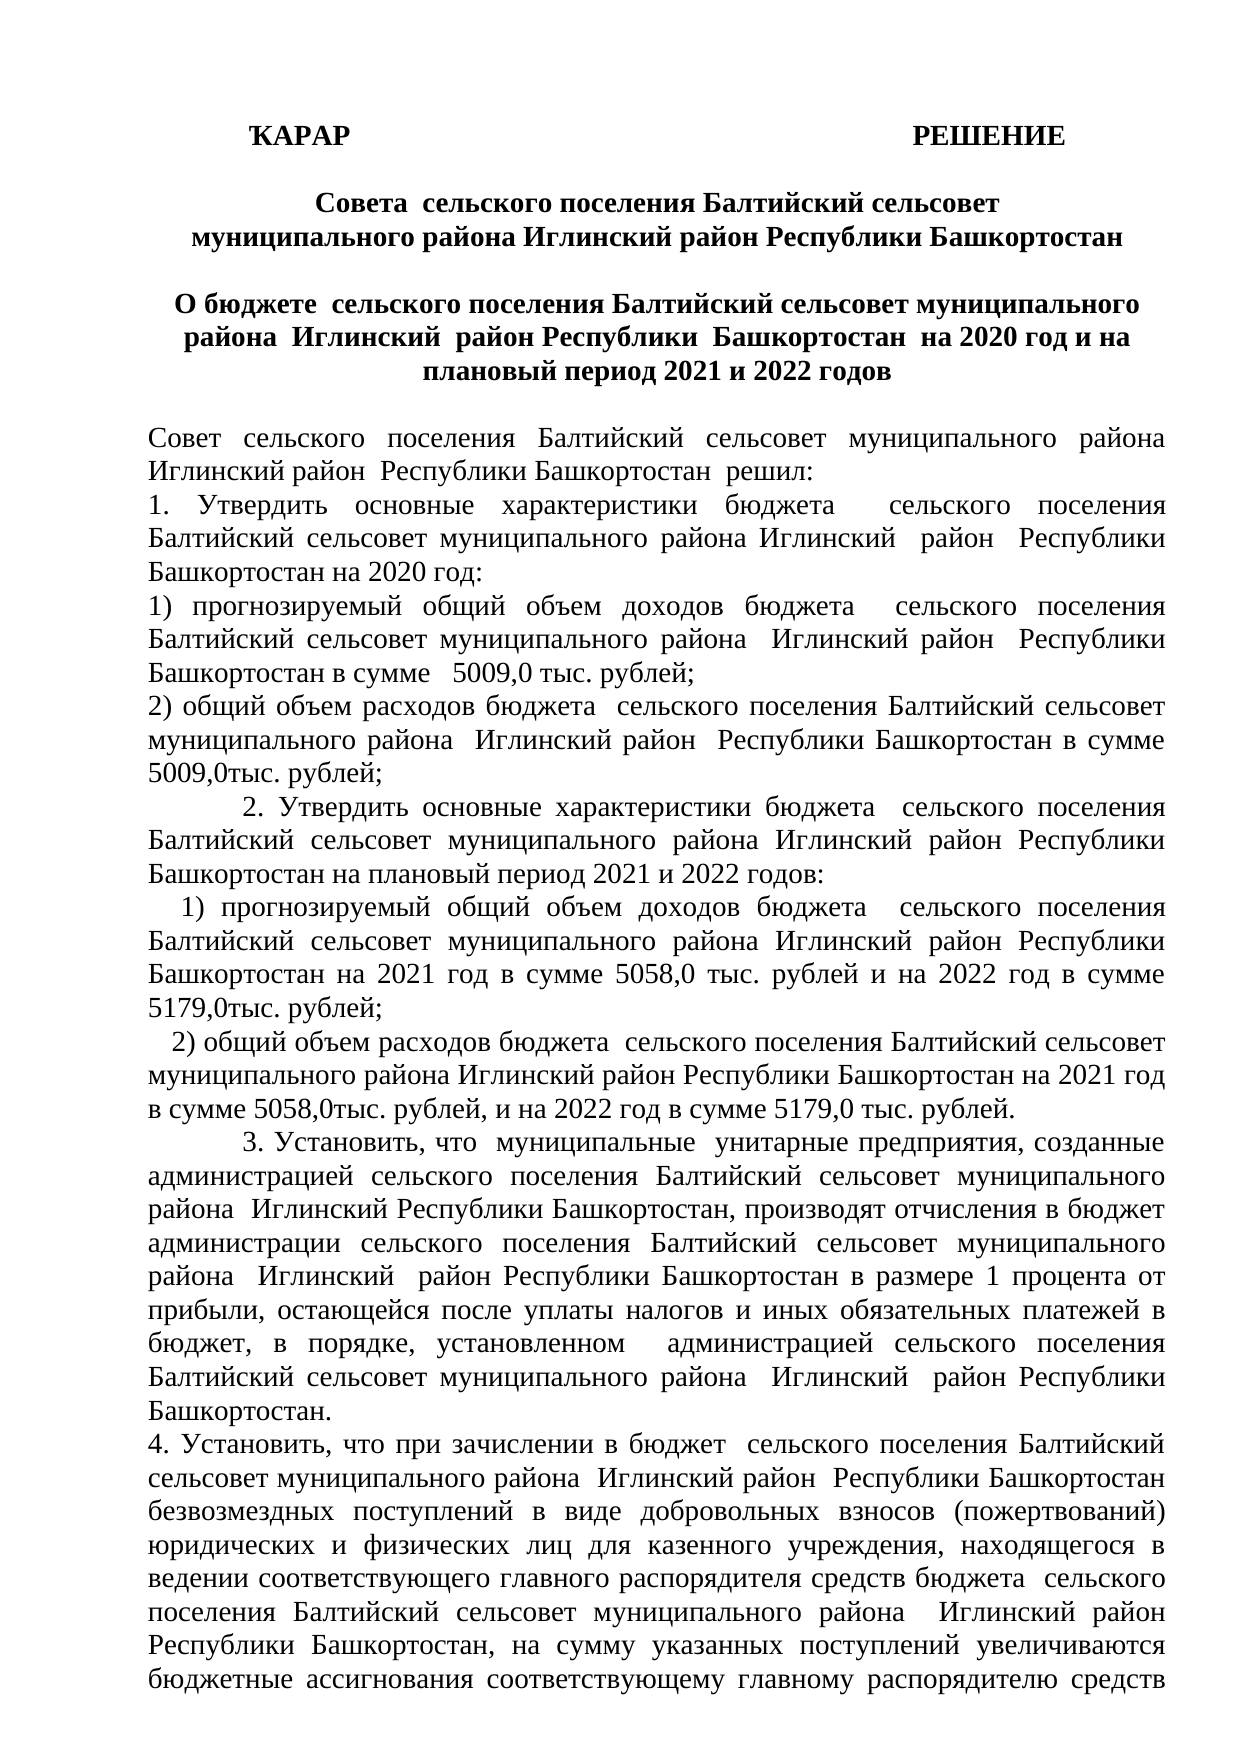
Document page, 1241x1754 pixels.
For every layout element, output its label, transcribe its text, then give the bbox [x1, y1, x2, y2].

text 2) общий объем расходов бюджета сельского поселения Балтийский сельсовет муниципального района Иглинский район Республики Башкортостан на 2021 год в сумме 5058,0тыс. рублей, и на 2022 год в сумме 5179,0 тыс. рублей. [148, 1024, 1167, 1124]
text 1. Утвердить основные характеристики бюджета сельского поселения Балтийский сельсовет муниципального района Иглинский район Республики Башкортостан на 2020 год: [148, 487, 1167, 588]
text муниципального района Иглинский район Республики Башкортостан [148, 219, 1167, 252]
text 2. Утвердить основные характеристики бюджета сельского поселения Балтийский сельсовет муниципального района Иглинский район Республики Башкортостан на плановый период 2021 и 2022 годов: [148, 789, 1167, 889]
text 3. Установить, что муниципальные унитарные предприятия, созданные администрацией сельского поселения Балтийский сельсовет муниципального района Иглинский Республики Башкортостан, производят отчисления в бюджет администрации сельского поселения Балтийский сельсовет муниципального района Иглинский район Республики Башкортостан в размере 1 процента от прибыли, остающейся после уплаты налогов и иных обязательных платежей в бюджет, в порядке, установленном администрацией сельского поселения Балтийский сельсовет муниципального района Иглинский район Республики Башкортостан. [148, 1124, 1167, 1426]
text О бюджете сельского поселения Балтийский сельсовет муниципального района Иглинский район Республики Башкортостан на 2020 год и на плановый период 2021 и 2022 годов [148, 286, 1167, 386]
text ҠАРАР РЕШЕНИЕ [148, 118, 1167, 152]
text Совет сельского поселения Балтийский сельсовет муниципального района Иглинский район Республики Башкортостан решил: [148, 420, 1167, 487]
text 1) прогнозируемый общий объем доходов бюджета сельского поселения Балтийский сельсовет муниципального района Иглинский район Республики Башкортостан в сумме 5009,0 тыс. рублей; [148, 588, 1167, 688]
text 1) прогнозируемый общий объем доходов бюджета сельского поселения Балтийский сельсовет муниципального района Иглинский район Республики Башкортостан на 2021 год в сумме 5058,0 тыс. рублей и на 2022 год в сумме 5179,0тыс. рублей; [148, 889, 1167, 1024]
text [148, 1426, 1167, 1694]
text 2) общий объем расходов бюджета сельского поселения Балтийский сельсовет муниципального района Иглинский район Республики Башкортостан в сумме 5009,0тыс. рублей; [148, 688, 1167, 789]
text Совета сельского поселения Балтийский сельсовет [148, 185, 1167, 219]
